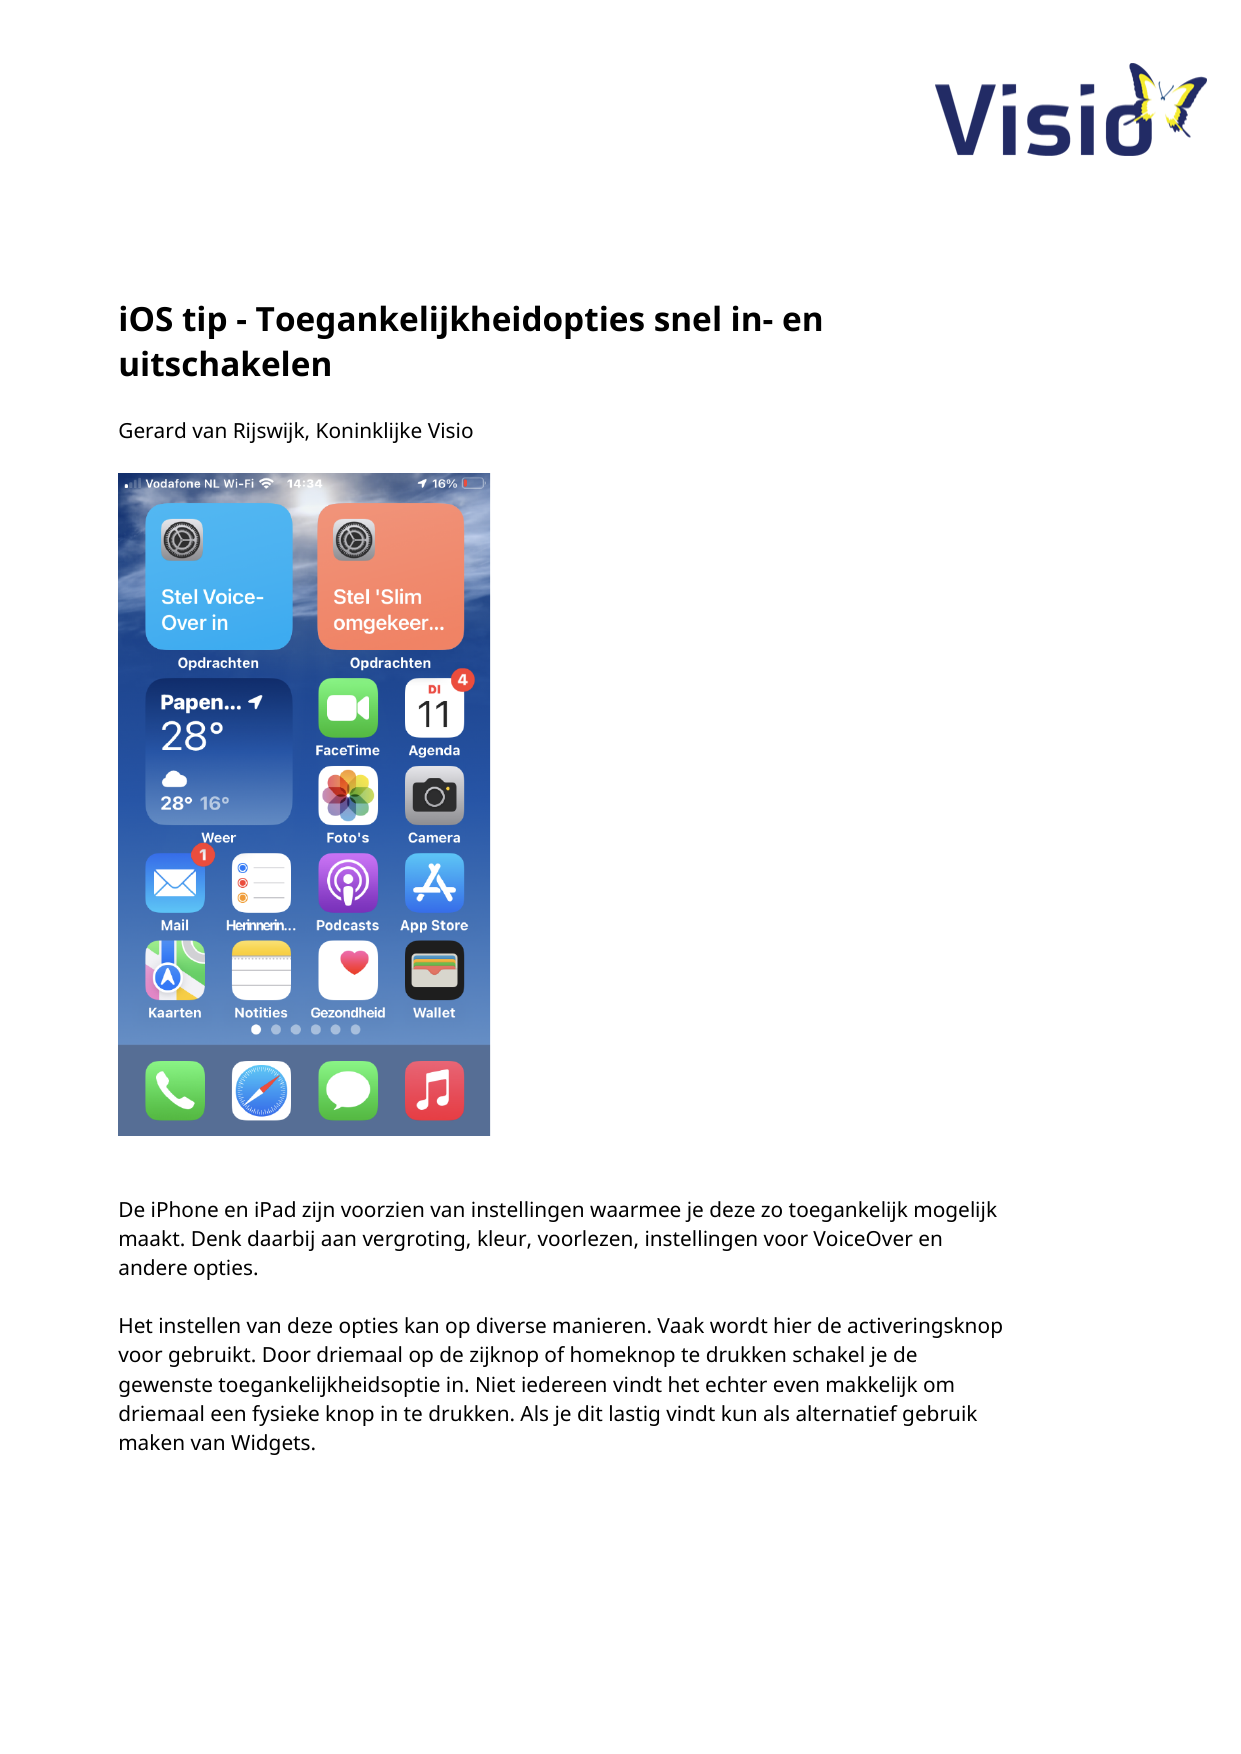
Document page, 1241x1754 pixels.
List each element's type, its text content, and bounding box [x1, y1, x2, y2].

text Het instellen van deze opties kan op diverse manieren. Vaak wordt hier de activeringsknop voor gebruikt. Door driemaal op de zijknop of homeknop te drukken schakel je de gewenste toegankelijkheidsoptie in. Niet iedereen vindt het echter even makkelijk om driemaal een fysieke knop in te drukken. Als je dit lastig vindt kun als alternatief gebruik maken van Widgets. [118, 1311, 1016, 1456]
text Gerard van Rijswijk, Koninklijke Visio [118, 415, 1016, 444]
text De iPhone en iPad zijn voorzien van instellingen waarmee je deze zo toegankelijk mogelijk maakt. Denk daarbij aan vergroting, kleur, voorlezen, instellingen voor VoiceOver en andere opties. [118, 1194, 1016, 1281]
picture [923, 58, 1218, 159]
picture [118, 473, 491, 1136]
title iOS tip - Toegankelijkheidopties snel in- en uitschakelen [118, 295, 1016, 386]
